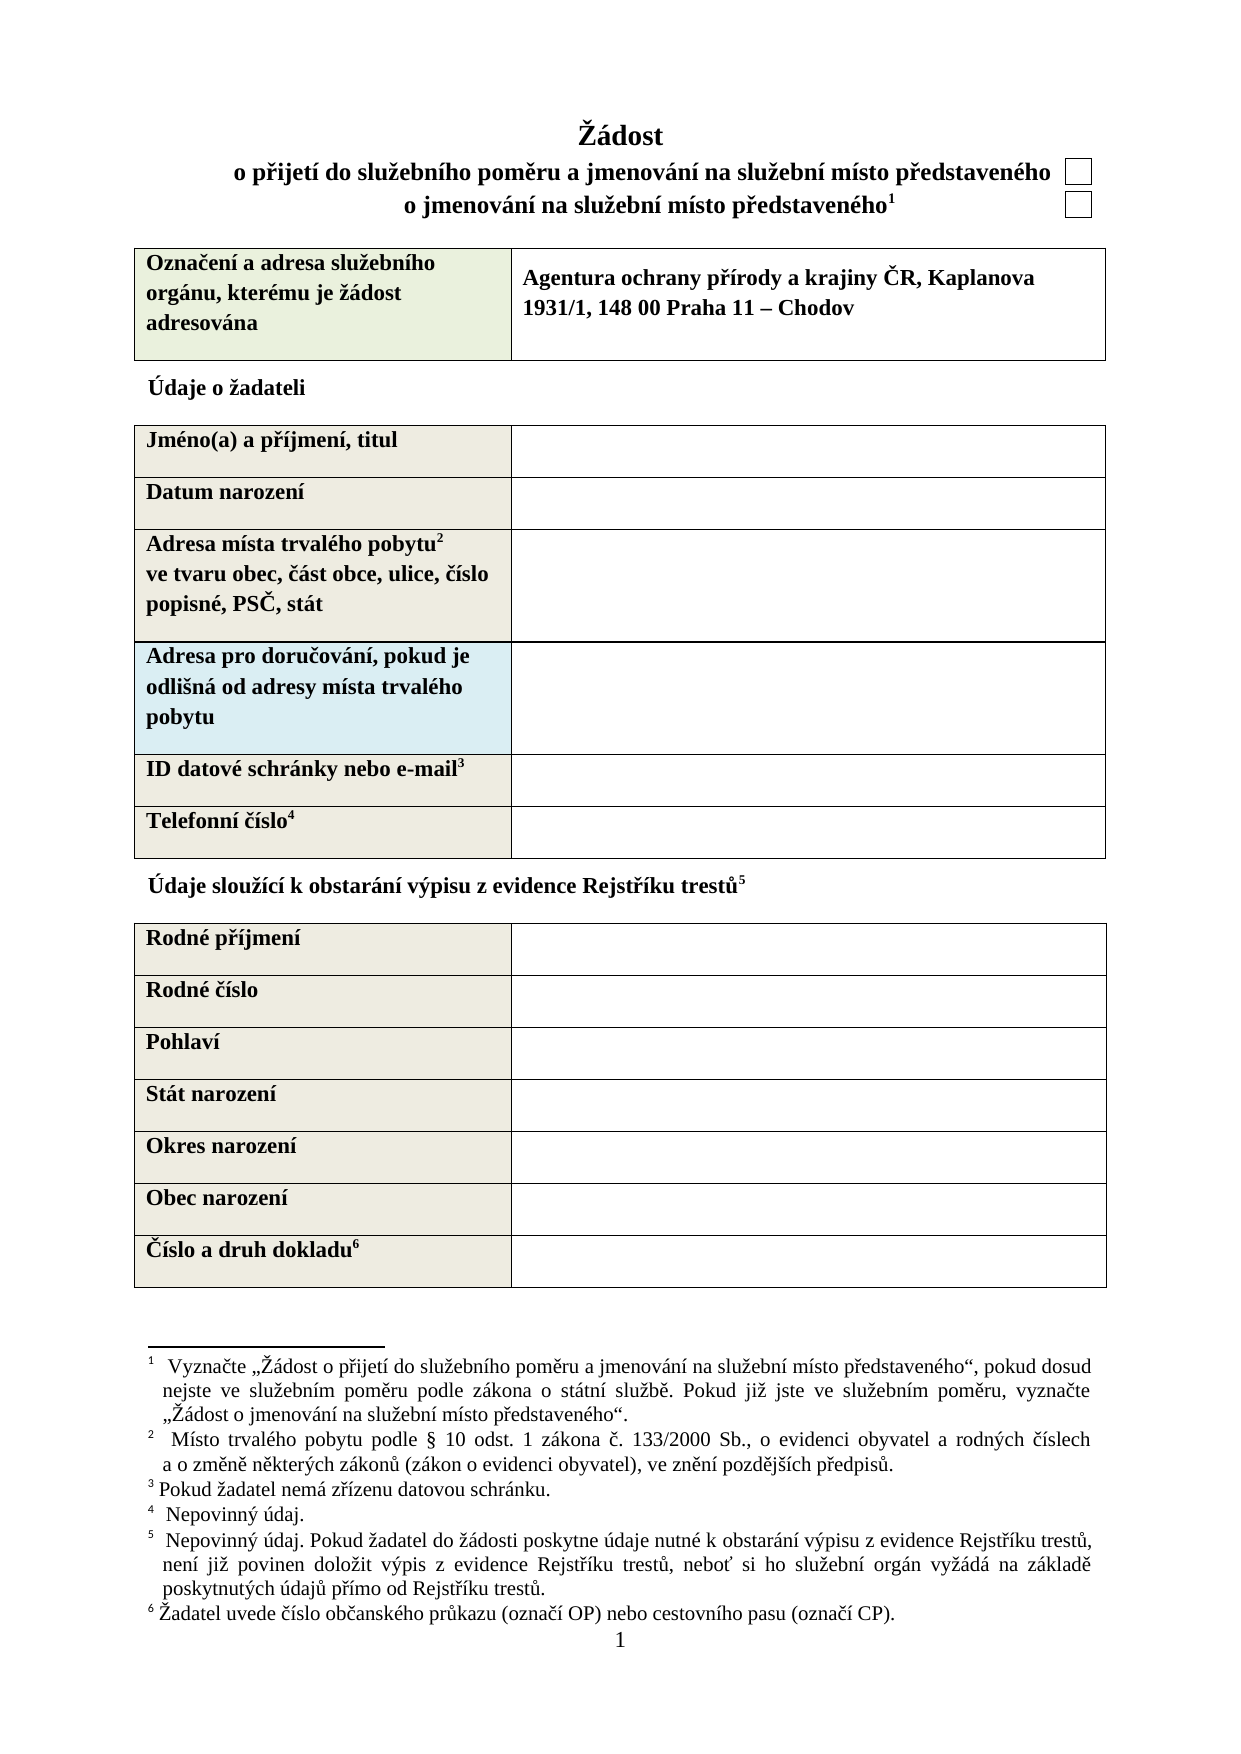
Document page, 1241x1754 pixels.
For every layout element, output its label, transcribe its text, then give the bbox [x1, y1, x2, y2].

table_header Jméno(a) a příjmení, titul [135, 426, 511, 477]
table_cell [512, 1028, 1106, 1079]
table_cell Okres narození [135, 1132, 511, 1183]
text o přijetí do služebního poměru a jmenování na služební místo představeného o jmenování na služební místo představeného [148, 157, 1092, 218]
table_header Označení a adresa služebního orgánu, kterému je žádost adresována [135, 249, 511, 360]
table_cell [512, 1080, 1106, 1131]
table_cell [512, 1184, 1106, 1235]
table_cell Rodné číslo [135, 976, 511, 1027]
table_header [512, 924, 1106, 975]
table_cell [512, 807, 1105, 858]
table_cell [512, 976, 1106, 1027]
table_cell [512, 1236, 1106, 1287]
text Údaje o žadateli [148, 374, 1092, 400]
table_cell Adresa pro doručování, pokud je odlišná od adresy místa trvalého pobytu [135, 643, 511, 754]
table_cell [512, 478, 1105, 529]
table_cell Stát narození [135, 1080, 511, 1131]
table_cell Adresa místa trvalého pobytu ve tvaru obec, část obce, ulice, číslo popisné, PSČ, stát [135, 530, 511, 641]
table_header Rodné příjmení [135, 924, 511, 975]
table_cell [512, 1132, 1106, 1183]
table_cell [512, 755, 1105, 806]
table_cell Telefonní číslo [135, 807, 511, 858]
table_cell Obec narození [135, 1184, 511, 1235]
table_cell Číslo a druh dokladu [135, 1236, 511, 1287]
table_cell Pohlaví [135, 1028, 511, 1079]
table_cell [512, 643, 1105, 754]
table_cell Datum narození [135, 478, 511, 529]
text Žádost [148, 118, 1092, 152]
text Údaje sloužící k obstarání výpisu z evidence Rejstříku trestů [148, 872, 1092, 898]
table_cell ID datové schránky nebo e-mail [135, 755, 511, 806]
table_header Agentura ochrany přírody a krajiny ČR, Kaplanova 1931/1, 148 00 Praha 11 – Chodov [512, 249, 1105, 360]
table_cell [512, 530, 1105, 641]
table_header [512, 426, 1105, 477]
